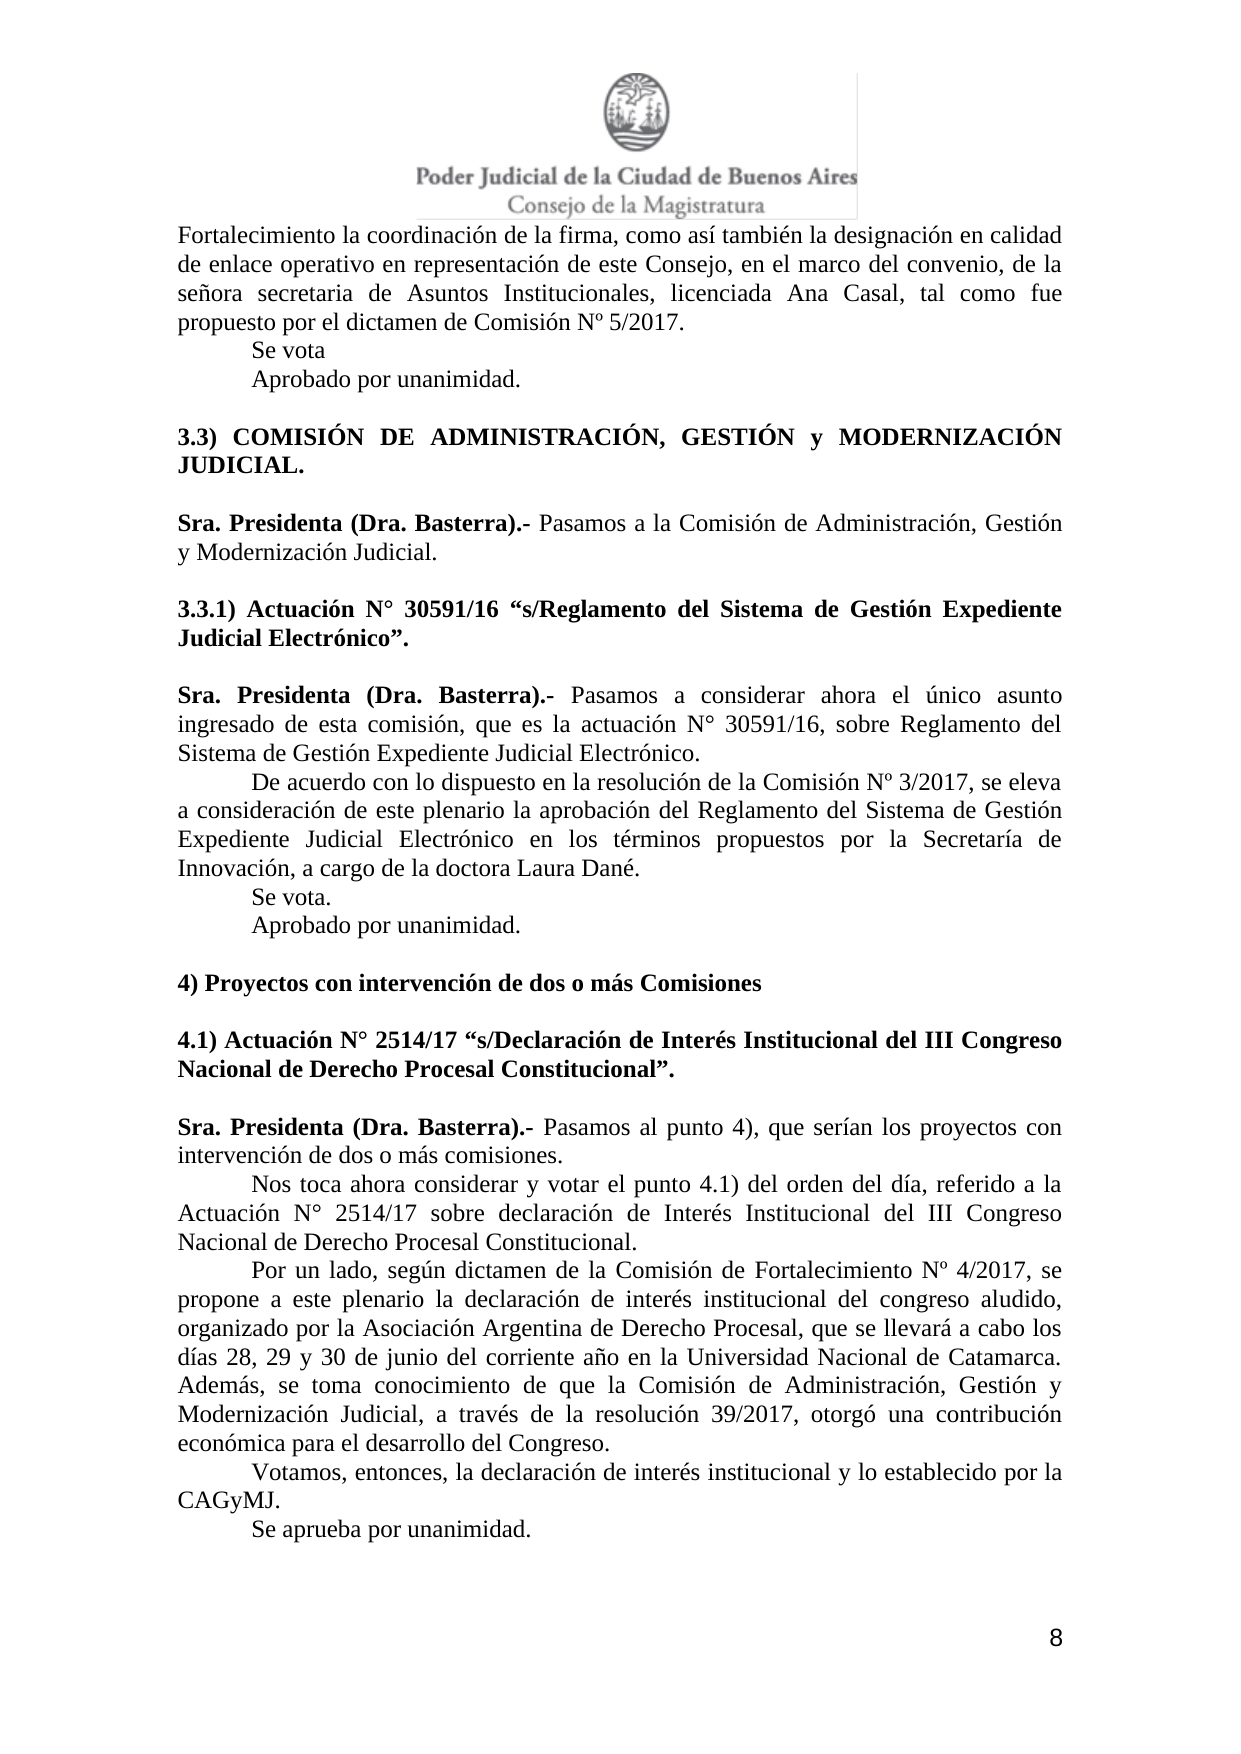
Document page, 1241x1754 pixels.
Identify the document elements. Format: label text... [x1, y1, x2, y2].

text Votamos, entonces, la declaración de interés institucional y lo establecido por la CAGyMJ. [177, 1457, 1063, 1514]
text Se aprueba por unanimidad. [177, 1514, 1063, 1543]
subtitle 3.3.1) Actuación N° 30591/16 “s/Reglamento del Sistema de Gestión Expediente Judicial Electrónico”. [177, 594, 1063, 652]
text Se vota [177, 336, 1063, 364]
text Aprobado por unanimidad. [177, 911, 1063, 939]
text Sra. Presidenta (Dra. Basterra).- Pasamos al punto 4), que serían los proyectos con intervención de dos o más comisiones. [177, 1112, 1063, 1169]
picture [416, 73, 859, 221]
text Sra. Presidenta (Dra. Basterra).- Pasamos a la Comisión de Administración, Gestión y Modernización Judicial. [177, 479, 1063, 566]
text Aprobado por unanimidad. [177, 364, 1063, 393]
text Se vota. [177, 882, 1063, 911]
subtitle 4) Proyectos con intervención de dos o más Comisiones [177, 968, 1063, 997]
text Nos toca ahora considerar y votar el punto 4.1) del orden del día, referido a la Actuación N° 2514/17 sobre declaración de Interés Institucional del III Congreso Nacional de Derecho Procesal Constitucional. [177, 1169, 1063, 1256]
text De acuerdo con lo dispuesto en la resolución de la Comisión Nº 3/2017, se eleva a consideración de este plenario la aprobación del Reglamento del Sistema de Gestión Expediente Judicial Electrónico en los términos propuestos por la Secretaría de Innovación, a cargo de la doctora Laura Dané. [177, 767, 1063, 882]
subtitle 3.3) COMISIÓN DE ADMINISTRACIÓN, GESTIÓN y MODERNIZACIÓN JUDICIAL. [177, 422, 1063, 479]
text Sra. Presidenta (Dra. Basterra).- Pasamos a considerar ahora el único asunto ingresado de esta comisión, que es la actuación N° 30591/16, sobre Reglamento del Sistema de Gestión Expediente Judicial Electrónico. [177, 681, 1063, 767]
text Por un lado, según dictamen de la Comisión de Fortalecimiento Nº 4/2017, se propone a este plenario la declaración de interés institucional del congreso aludido, organizado por la Asociación Argentina de Derecho Procesal, que se llevará a cabo los días 28, 29 y 30 de junio del corriente año en la Universidad Nacional de Catamarca. Además, se toma conocimiento de que la Comisión de Administración, Gestión y Modernización Judicial, a través de la resolución 39/2017, otorgó una contribución económica para el desarrollo del Congreso. [177, 1256, 1063, 1457]
subtitle 4.1) Actuación N° 2514/17 “s/Declaración de Interés Institucional del III Congreso Nacional de Derecho Procesal Constitucional”. [177, 1026, 1063, 1083]
